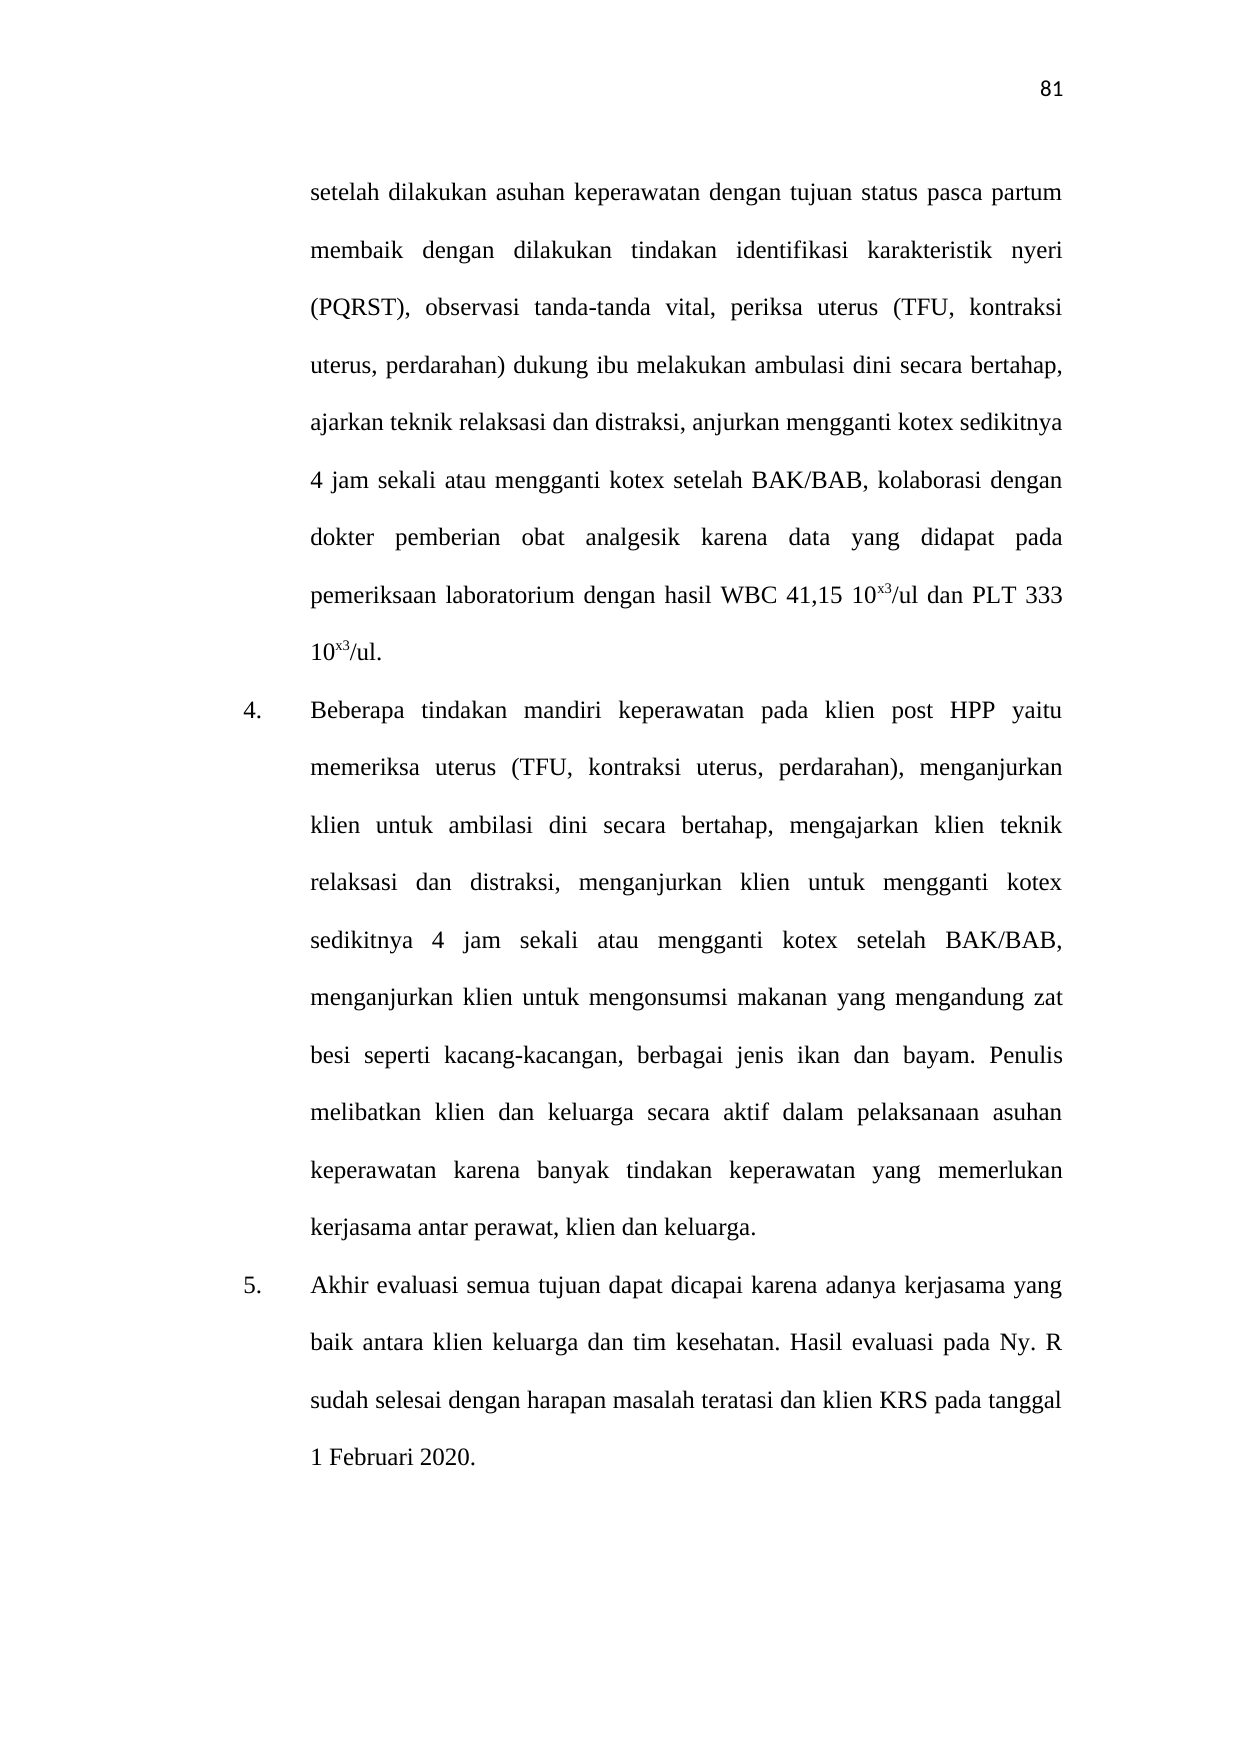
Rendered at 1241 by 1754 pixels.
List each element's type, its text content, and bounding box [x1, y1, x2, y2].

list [243, 177, 1063, 666]
list Beberapa tindakan mandiri keperawatan pada klien post HPP yaitu memeriksa uterus (TFU, kontraksi uterus, perdarahan), menganjurkan klien untuk ambilasi dini secara bertahap, mengajarkan klien teknik relaksasi dan distraksi, menganjurkan klien untuk mengganti kotex sedikitnya 4 jam sekali atau mengganti kotex setelah BAK/BAB, menganjurkan klien untuk mengonsumsi makanan yang mengandung zat besi seperti kacang-kacangan, berbagai jenis ikan dan bayam. Penulis melibatkan klien dan keluarga secara aktif dalam pelaksanaan asuhan keperawatan karena banyak tindakan keperawatan yang memerlukan kerjasama antar perawat, klien dan keluarga. [243, 695, 1063, 1241]
list Akhir evaluasi semua tujuan dapat dicapai karena adanya kerjasama yang baik antara klien keluarga dan tim kesehatan. Hasil evaluasi pada Ny. R sudah selesai dengan harapan masalah teratasi dan klien KRS pada tanggal 1 Februari 2020. [243, 1270, 1063, 1471]
